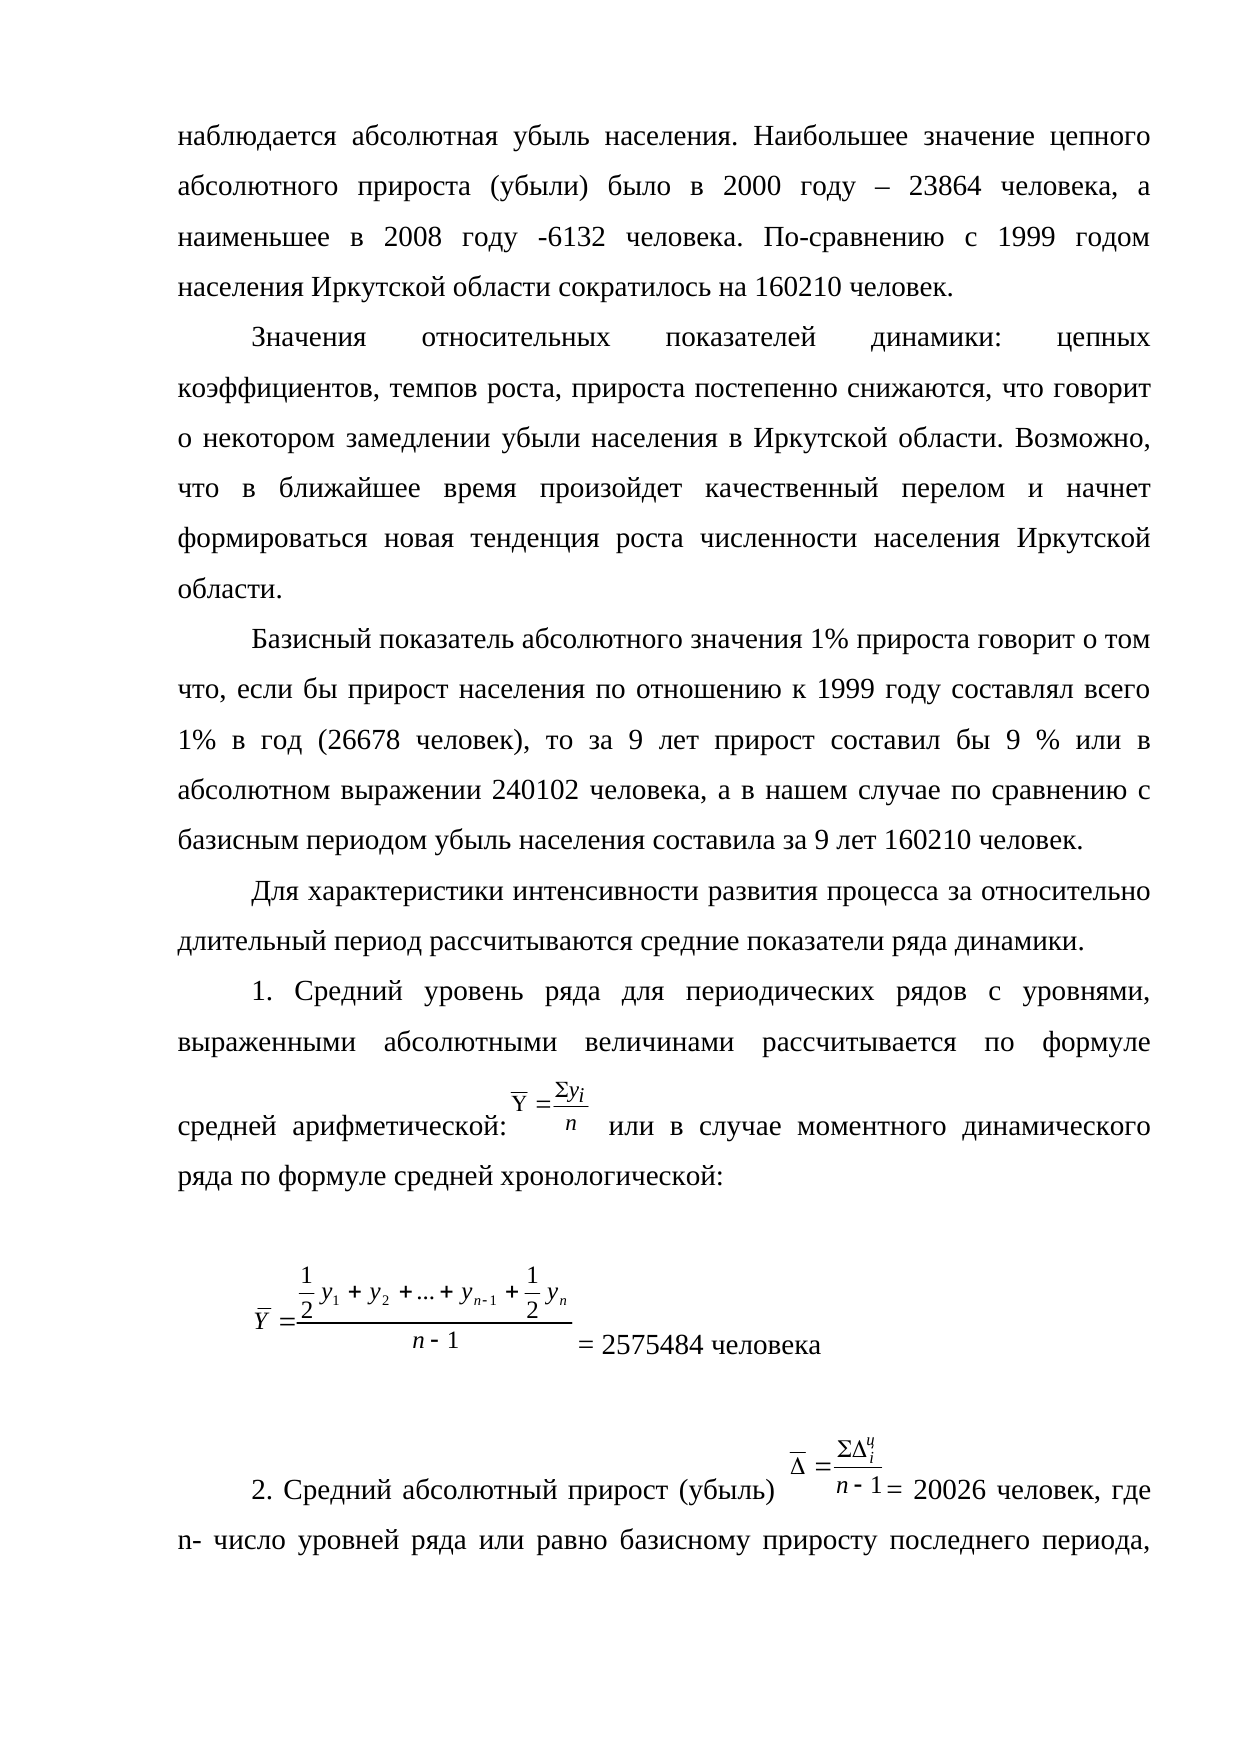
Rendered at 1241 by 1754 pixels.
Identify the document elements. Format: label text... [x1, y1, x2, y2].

text Значения относительных показателей динамики: цепных коэффициентов, темпов роста, прироста постепенно снижаются, что говорит о некотором замедлении убыли населения в Иркутской области. Возможно, что в ближайшее время произойдет качественный перелом и начнет формироваться новая тенденция роста численности населения Иркутской области. [177, 319, 1152, 604]
text = 2575484 человека [177, 1259, 1152, 1360]
text Базисный показатель абсолютного значения 1% прироста говорит о том что, если бы прирост населения по отношению к 1999 году составлял всего 1% в год (26678 человек), то за 9 лет прирост составил бы 9 % или в абсолютном выражении 240102 человека, а в нашем случае по сравнению с базисным периодом убыль населения составила за 9 лет 160210 человек. [177, 621, 1152, 856]
text 1. Средний уровень ряда для периодических рядов с уровнями, выраженными абсолютными величинами рассчитывается по формуле средней арифметической: или в случае моментного динамического ряда по формуле средней хронологической: [177, 973, 1152, 1192]
text Для характеристики интенсивности развития процесса за относительно длительный период рассчитываются средние показатели ряда динамики. [177, 873, 1152, 957]
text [177, 1427, 1152, 1556]
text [177, 118, 1152, 303]
